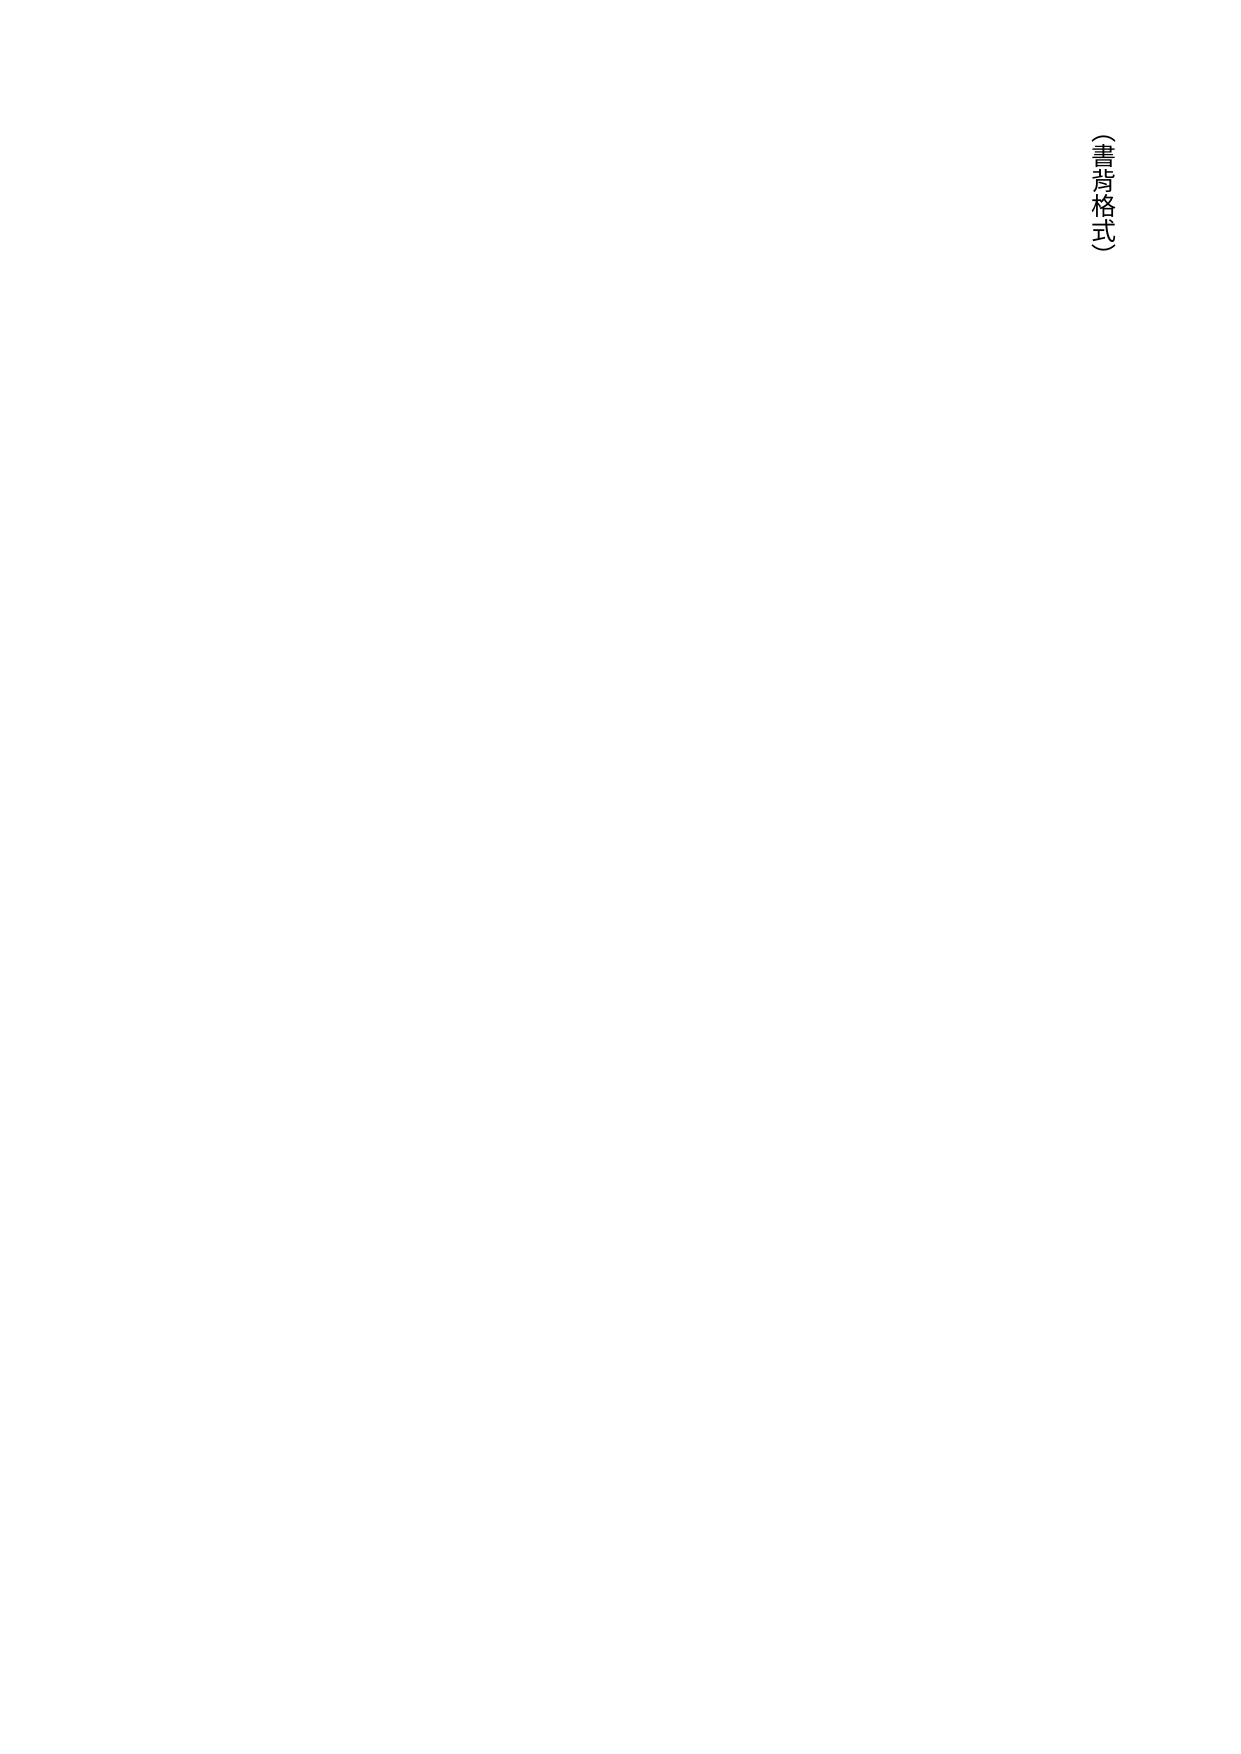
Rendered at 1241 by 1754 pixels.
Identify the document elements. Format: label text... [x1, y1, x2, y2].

text （書背格式） [1086, 118, 1122, 1636]
